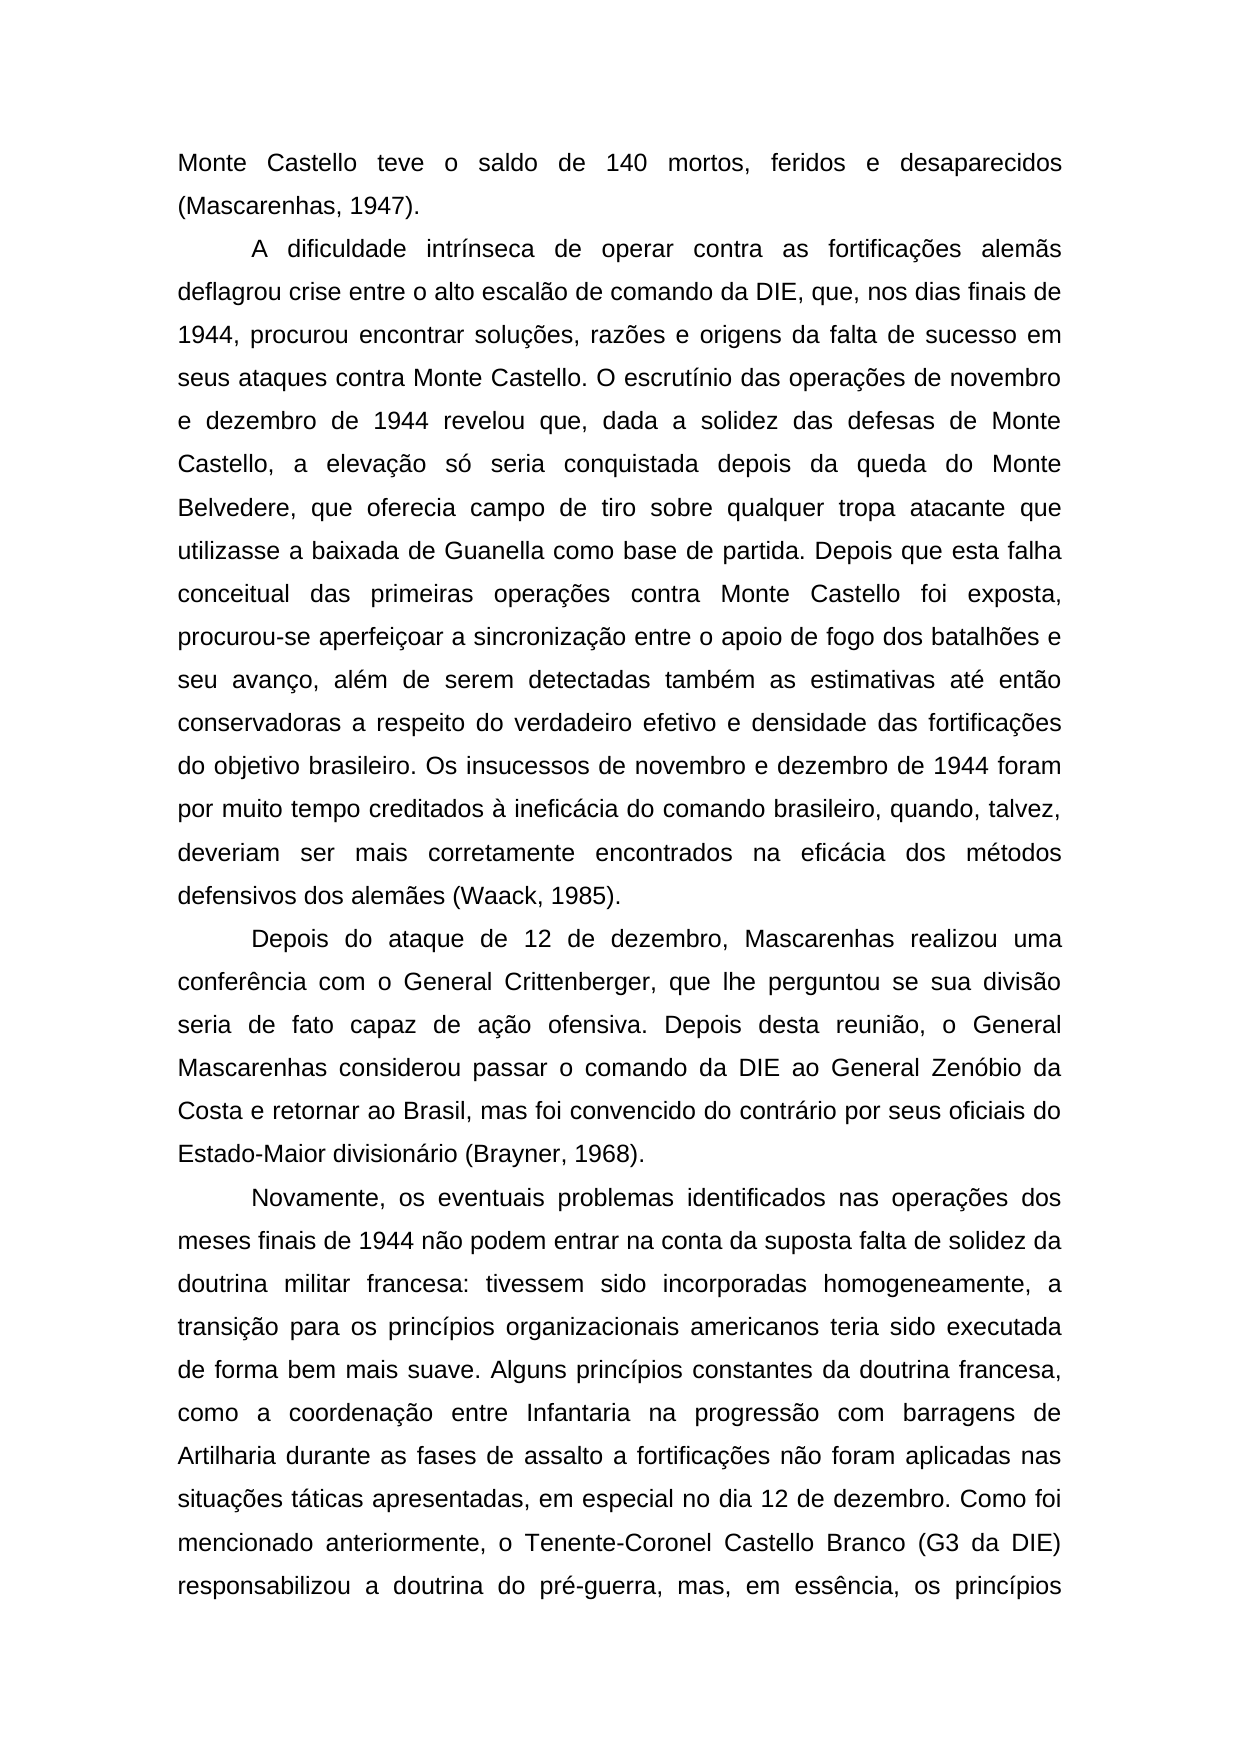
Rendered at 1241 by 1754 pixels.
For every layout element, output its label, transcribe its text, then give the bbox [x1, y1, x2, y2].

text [177, 1183, 1063, 1599]
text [177, 148, 1063, 219]
text A dificuldade intrínseca de operar contra as fortificações alemãs deflagrou crise entre o alto escalão de comando da DIE, que, nos dias finais de 1944, procurou encontrar soluções, razões e origens da falta de sucesso em seus ataques contra Monte Castello. O escrutínio das operações de novembro e dezembro de 1944 revelou que, dada a solidez das defesas de Monte Castello, a elevação só seria conquistada depois da queda do Monte Belvedere, que oferecia campo de tiro sobre qualquer tropa atacante que utilizasse a baixada de Guanella como base de partida. Depois que esta falha conceitual das primeiras operações contra Monte Castello foi exposta, procurou-se aperfeiçoar a sincronização entre o apoio de fogo dos batalhões e seu avanço, além de serem detectadas também as estimativas até então conservadoras a respeito do verdadeiro efetivo e densidade das fortificações do objetivo brasileiro. Os insucessos de novembro e dezembro de 1944 foram por muito tempo creditados à ineficácia do comando brasileiro, quando, talvez, deveriam ser mais corretamente encontrados na eficácia dos métodos defensivos dos alemães (Waack, 1985). [177, 234, 1063, 909]
text Depois do ataque de 12 de dezembro, Mascarenhas realizou uma conferência com o General Crittenberger, que lhe perguntou se sua divisão seria de fato capaz de ação ofensiva. Depois desta reunião, o General Mascarenhas considerou passar o comando da DIE ao General Zenóbio da Costa e retornar ao Brasil, mas foi convencido do contrário por seus oficiais do Estado-Maior divisionário (Brayner, 1968). [177, 924, 1063, 1168]
